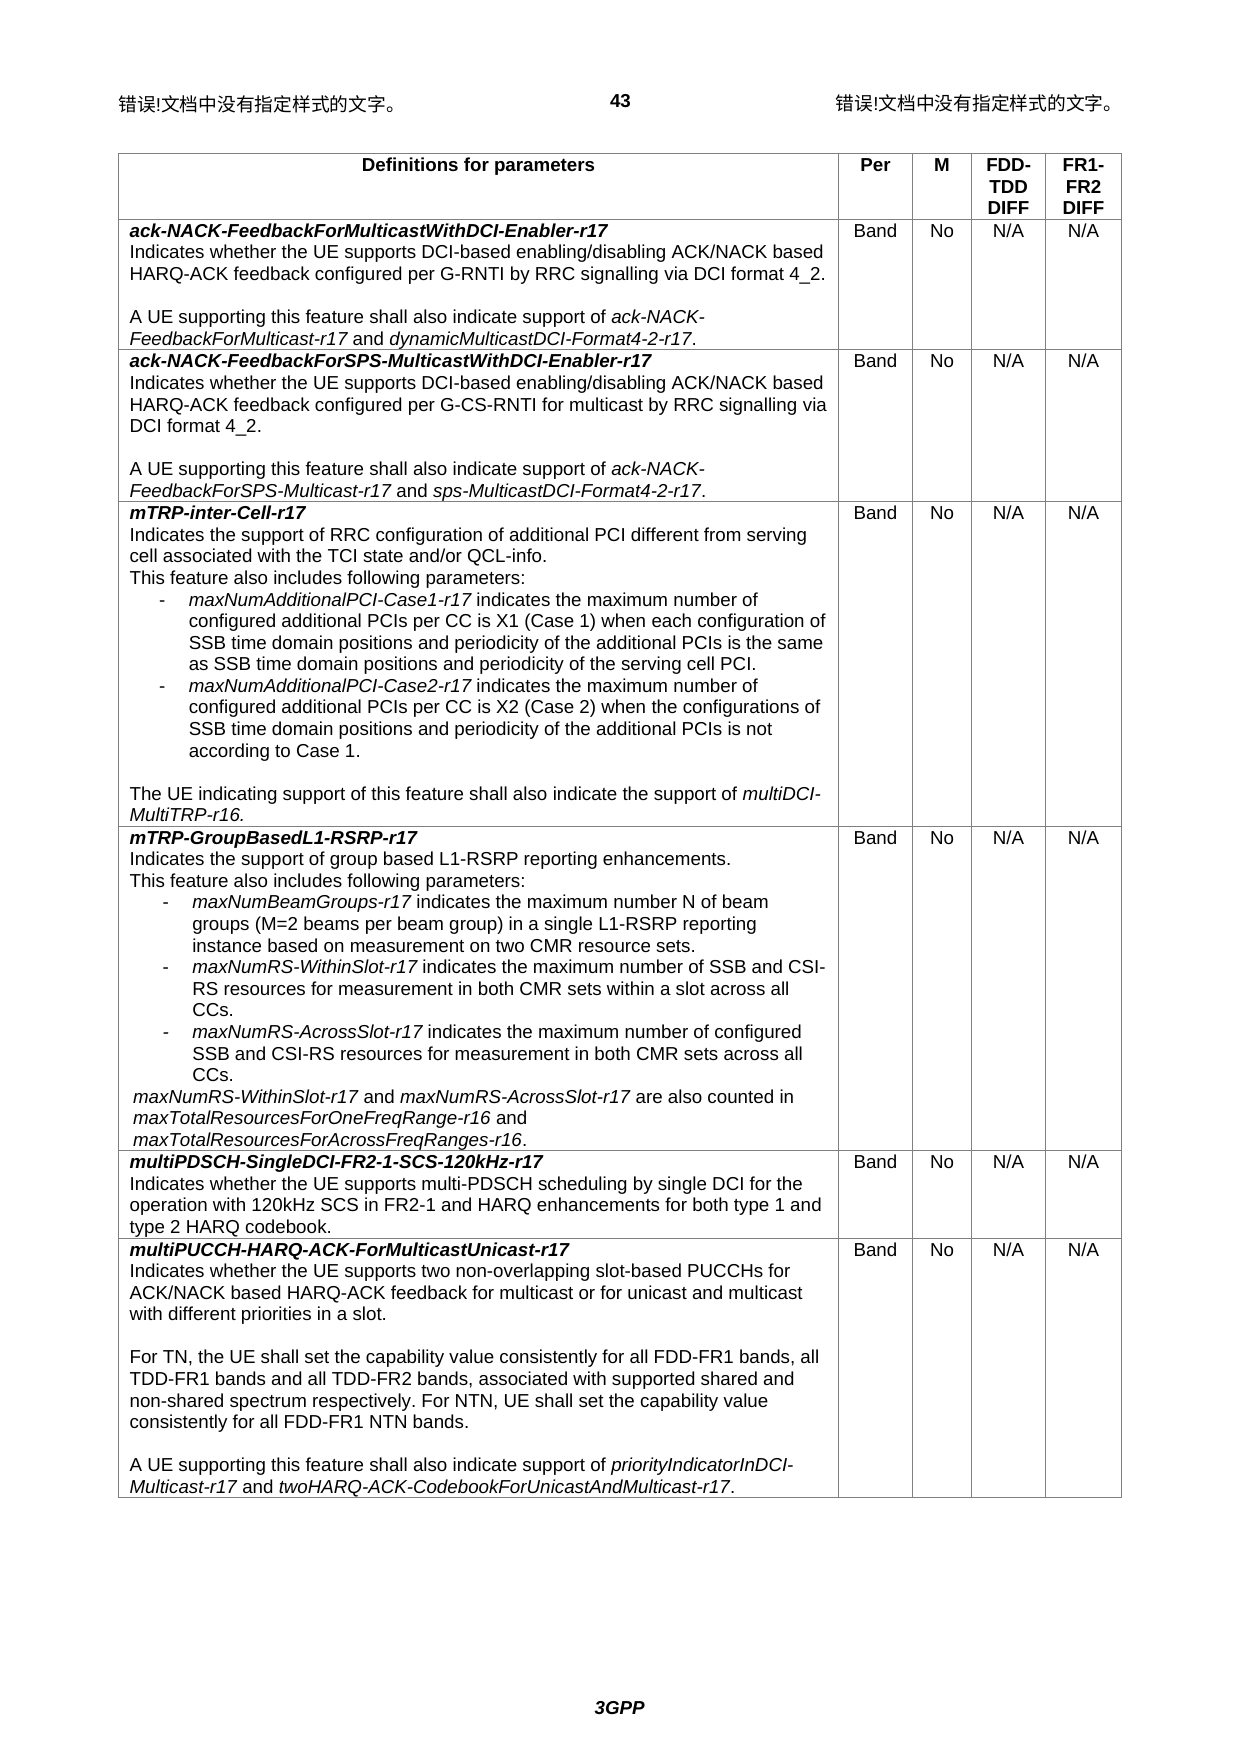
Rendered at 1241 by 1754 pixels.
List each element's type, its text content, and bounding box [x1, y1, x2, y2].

table_cell mTRP-inter-Cell-r17 Indicates the support of RRC configuration of additional PCI different from serving cell associated with the TCI state and/or QCL-info. This feature also includes following parameters: - maxNumAdditionalPCI-Case1-r17 indicates the maximum number of configured additional PCIs per CC is X1 (Case 1) when each configuration of SSB time domain positions and periodicity of the additional PCIs is the same as SSB time domain positions and periodicity of the serving cell PCI. - maxNumAdditionalPCI-Case2-r17 indicates the maximum number of configured additional PCIs per CC is X2 (Case 2) when the configurations of SSB time domain positions and periodicity of the additional PCIs is not according to Case 1. The UE indicating support of this feature shall also indicate the support of multiDCI-MultiTRP-r16. [119, 502, 838, 826]
table_cell Band [839, 827, 912, 1150]
table_cell No [913, 1151, 971, 1237]
table_cell N/A [1046, 220, 1121, 349]
table_cell N/A [1046, 1151, 1121, 1237]
table_cell ack-NACK-FeedbackForMulticastWithDCI-Enabler-r17 Indicates whether the UE supports DCI-based enabling/disabling ACK/NACK based HARQ-ACK feedback configured per G-RNTI by RRC signalling via DCI format 4_2. A UE supporting this feature shall also indicate support of ack-NACK-FeedbackForMulticast-r17 and dynamicMulticastDCI-Format4-2-r17. [119, 220, 838, 349]
table_cell Band [839, 1151, 912, 1237]
table_cell No [913, 350, 971, 501]
table_header Definitions for parameters [119, 154, 838, 219]
table_header FDD-TDD DIFF [972, 154, 1045, 219]
table_cell No [913, 827, 971, 1150]
table_cell No [913, 502, 971, 826]
table_cell N/A [972, 220, 1045, 349]
table_cell N/A [972, 827, 1045, 1150]
table_cell ack-NACK-FeedbackForSPS-MulticastWithDCI-Enabler-r17 Indicates whether the UE supports DCI-based enabling/disabling ACK/NACK based HARQ-ACK feedback configured per G-CS-RNTI for multicast by RRC signalling via DCI format 4_2. A UE supporting this feature shall also indicate support of ack-NACK-FeedbackForSPS-Multicast-r17 and sps-MulticastDCI-Format4-2-r17. [119, 350, 838, 501]
table_cell N/A [972, 1239, 1045, 1497]
table_header FR1-FR2 DIFF [1046, 154, 1121, 219]
table_cell N/A [1046, 502, 1121, 826]
table_header M [913, 154, 971, 219]
table_cell Band [839, 220, 912, 349]
table_cell multiPDSCH-SingleDCI-FR2-1-SCS-120kHz-r17 Indicates whether the UE supports multi-PDSCH scheduling by single DCI for the operation with 120kHz SCS in FR2-1 and HARQ enhancements for both type 1 and type 2 HARQ codebook. [119, 1151, 838, 1237]
table_cell Band [839, 1239, 912, 1497]
table_cell N/A [972, 350, 1045, 501]
table_cell No [913, 220, 971, 349]
table_cell No [913, 1239, 971, 1497]
table_cell Band [839, 502, 912, 826]
table_cell N/A [972, 1151, 1045, 1237]
table_header Per [839, 154, 912, 219]
table_cell N/A [1046, 1239, 1121, 1497]
table_cell multiPUCCH-HARQ-ACK-ForMulticastUnicast-r17 Indicates whether the UE supports two non-overlapping slot-based PUCCHs for ACK/NACK based HARQ-ACK feedback for multicast or for unicast and multicast with different priorities in a slot. For TN, the UE shall set the capability value consistently for all FDD-FR1 bands, all TDD-FR1 bands and all TDD-FR2 bands, associated with supported shared and non-shared spectrum respectively. For NTN, UE shall set the capability value consistently for all FDD-FR1 NTN bands. A UE supporting this feature shall also indicate support of priorityIndicatorInDCI-Multicast-r17 and twoHARQ-ACK-CodebookForUnicastAndMulticast-r17. [119, 1239, 838, 1497]
table_cell Band [839, 350, 912, 501]
table_cell N/A [1046, 827, 1121, 1150]
table_cell mTRP-GroupBasedL1-RSRP-r17 Indicates the support of group based L1-RSRP reporting enhancements. This feature also includes following parameters: - maxNumBeamGroups-r17 indicates the maximum number N of beam groups (M=2 beams per beam group) in a single L1-RSRP reporting instance based on measurement on two CMR resource sets. - maxNumRS-WithinSlot-r17 indicates the maximum number of SSB and CSI-RS resources for measurement in both CMR sets within a slot across all CCs. - maxNumRS-AcrossSlot-r17 indicates the maximum number of configured SSB and CSI-RS resources for measurement in both CMR sets across all CCs. maxNumRS-WithinSlot-r17 and maxNumRS-AcrossSlot-r17 are also counted in maxTotalResourcesForOneFreqRange-r16 and maxTotalResourcesForAcrossFreqRanges-r16. [119, 827, 838, 1150]
table_cell N/A [1046, 350, 1121, 501]
table_cell N/A [972, 502, 1045, 826]
